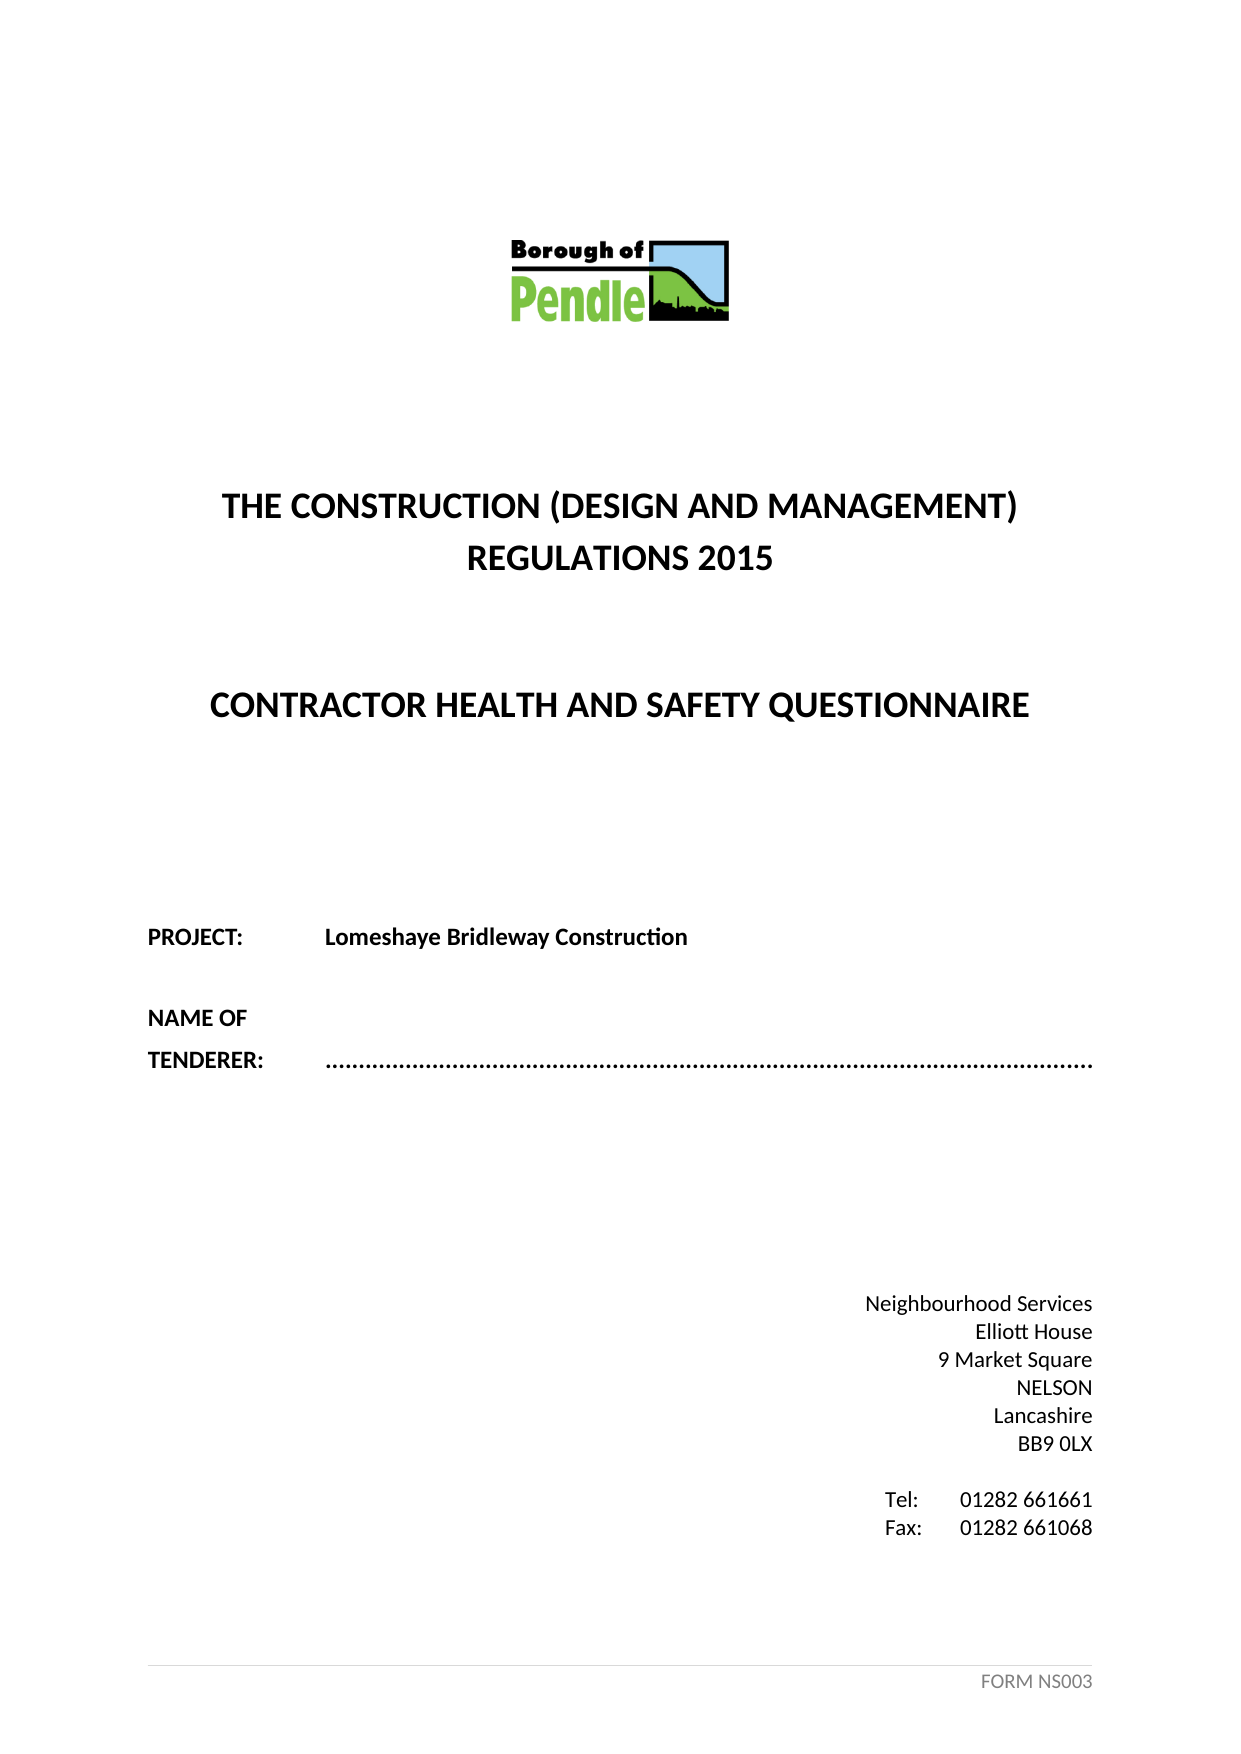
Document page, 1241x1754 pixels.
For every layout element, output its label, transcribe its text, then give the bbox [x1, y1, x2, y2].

text Neighbourhood Services [148, 1289, 1092, 1317]
text Tel: 01282 661661 [148, 1486, 1092, 1513]
text Fax: 01282 661068 [148, 1513, 1092, 1542]
text NAME OF [148, 1010, 1092, 1031]
text THE CONSTRUCTION (DESIGN AND MANAGEMENT) REGULATIONS 2015 [148, 482, 1092, 580]
text TENDERER: [148, 1052, 1092, 1072]
text NELSON [148, 1373, 1092, 1401]
text BB9 0LX [148, 1429, 1092, 1457]
text PROJECT: Lomeshaye Bridleway Construction [148, 922, 1092, 952]
text Elliott House [148, 1317, 1092, 1345]
text CONTRACTOR HEALTH AND SAFETY QUESTIONNAIRE [148, 681, 1092, 727]
picture [510, 240, 730, 322]
